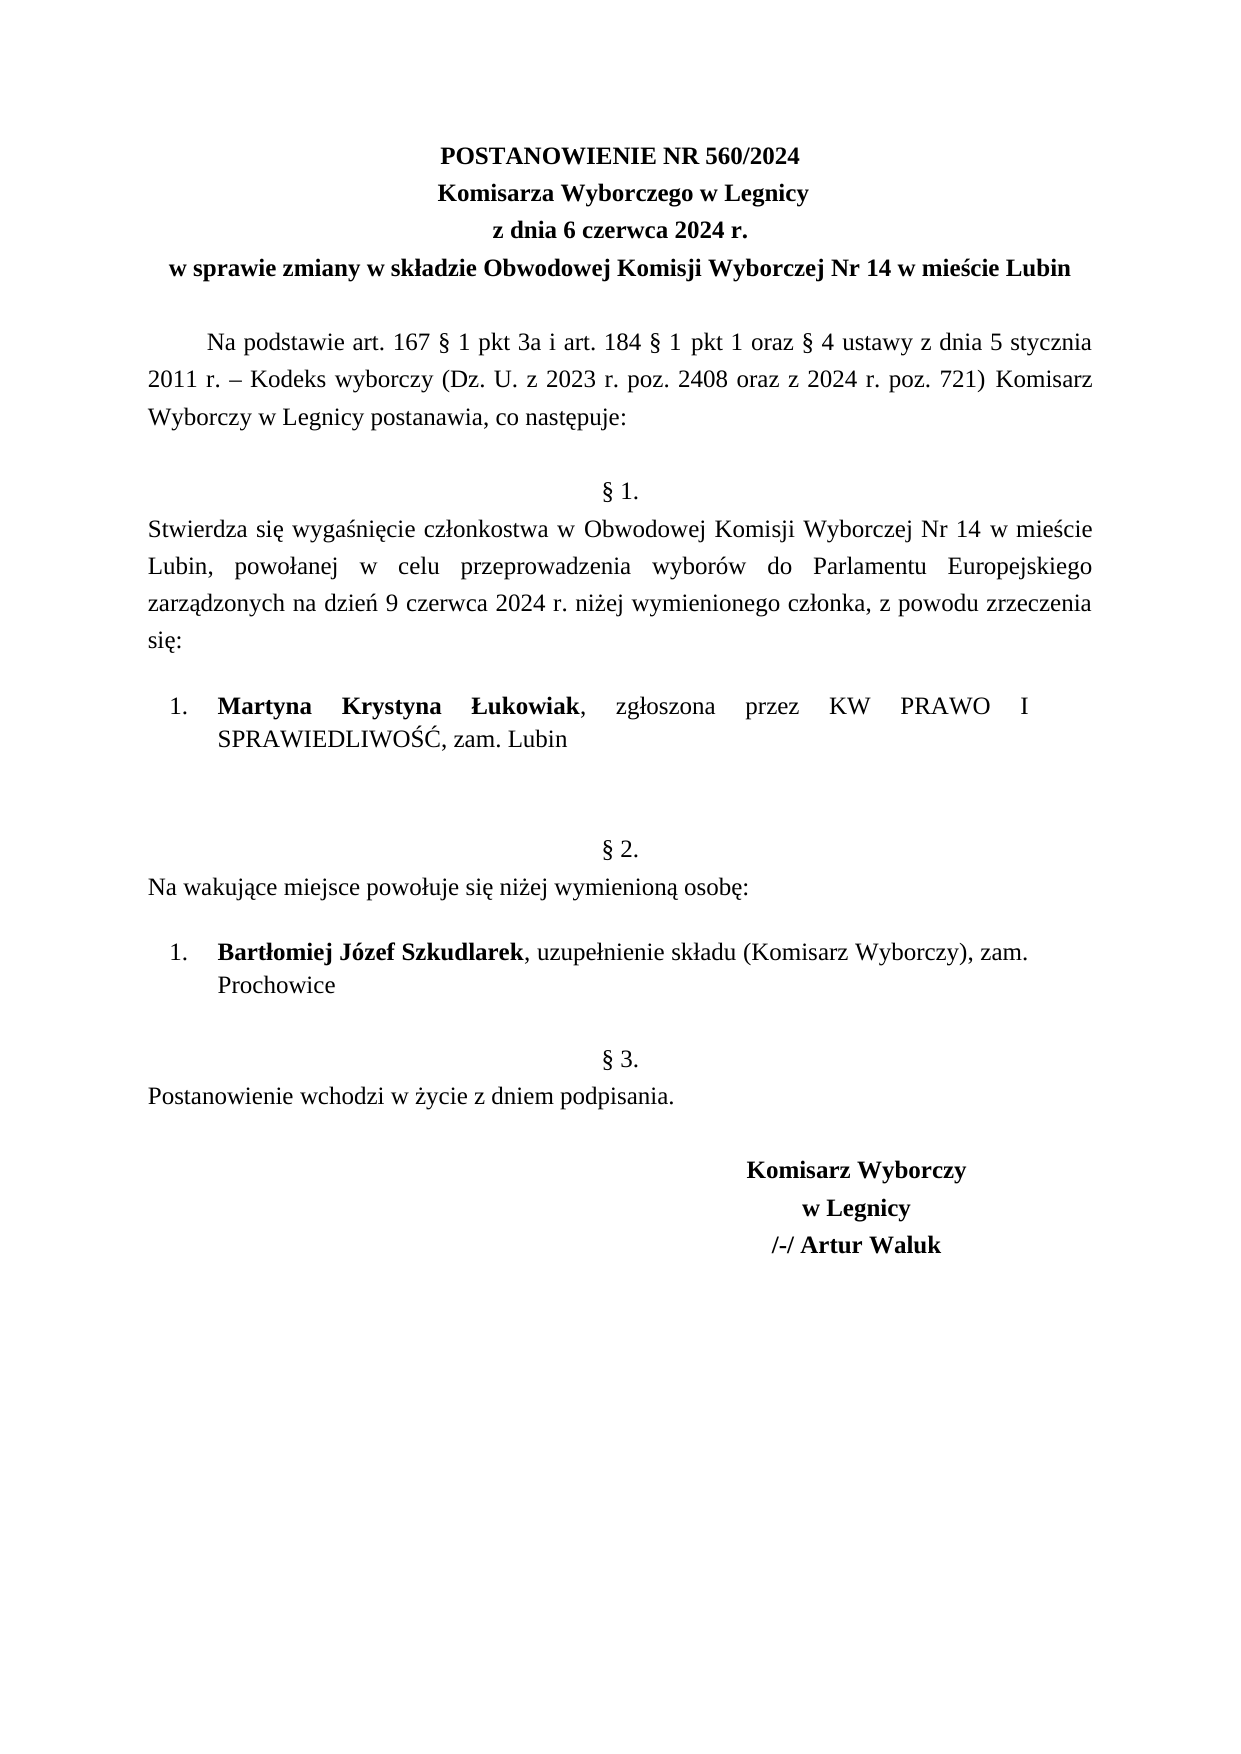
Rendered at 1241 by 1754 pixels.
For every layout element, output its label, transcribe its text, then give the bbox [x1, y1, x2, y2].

text § 1. [148, 476, 1093, 505]
table_header 1. [148, 934, 206, 1006]
table_header 1. [148, 688, 206, 760]
text Komisarz Wyborczy w Legnicy [620, 1156, 1093, 1222]
text Na podstawie art. 167 § 1 pkt 3a i art. 184 § 1 pkt 1 oraz § 4 ustawy z dnia 5 stycznia 2011 r. – Kodeks wyborczy (Dz. U. z 2023 r. poz. 2408 oraz z 2024 r. poz. 721) Komisarz Wyborczy w Legnicy postanawia, co następuje: [148, 327, 1093, 431]
text /-/ Artur Waluk [620, 1230, 1093, 1259]
text w sprawie zmiany w składzie Obwodowej Komisji Wyborczej Nr 14 w mieście Lubin [148, 253, 1093, 281]
text z dnia 6 czerwca 2024 r. [148, 215, 1093, 244]
text Komisarza Wyborczego w Legnicy [148, 178, 1093, 207]
table_header Martyna Krystyna Łukowiak, zgłoszona przez KW PRAWO I SPRAWIEDLIWOŚĆ, zam. Lubin [206, 688, 1040, 760]
text Stwierdza się wygaśnięcie członkostwa w Obwodowej Komisji Wyborczej Nr 14 w mieście Lubin, powołanej w celu przeprowadzenia wyborów do Parlamentu Europejskiego zarządzonych na dzień 9 czerwca 2024 r. niżej wymienionego członka, z powodu zrzeczenia się: [148, 514, 1093, 654]
text § 2. [148, 834, 1093, 863]
text Postanowienie wchodzi w życie z dniem podpisania. [148, 1081, 1093, 1110]
text § 3. [148, 1044, 1093, 1072]
table_header Bartłomiej Józef Szkudlarek, uzupełnienie składu (Komisarz Wyborczy), zam. Prochowice [206, 934, 1040, 1006]
text Na wakujące miejsce powołuje się niżej wymienioną osobę: [148, 872, 1093, 901]
text POSTANOWIENIE NR 560/2024 [148, 141, 1093, 169]
